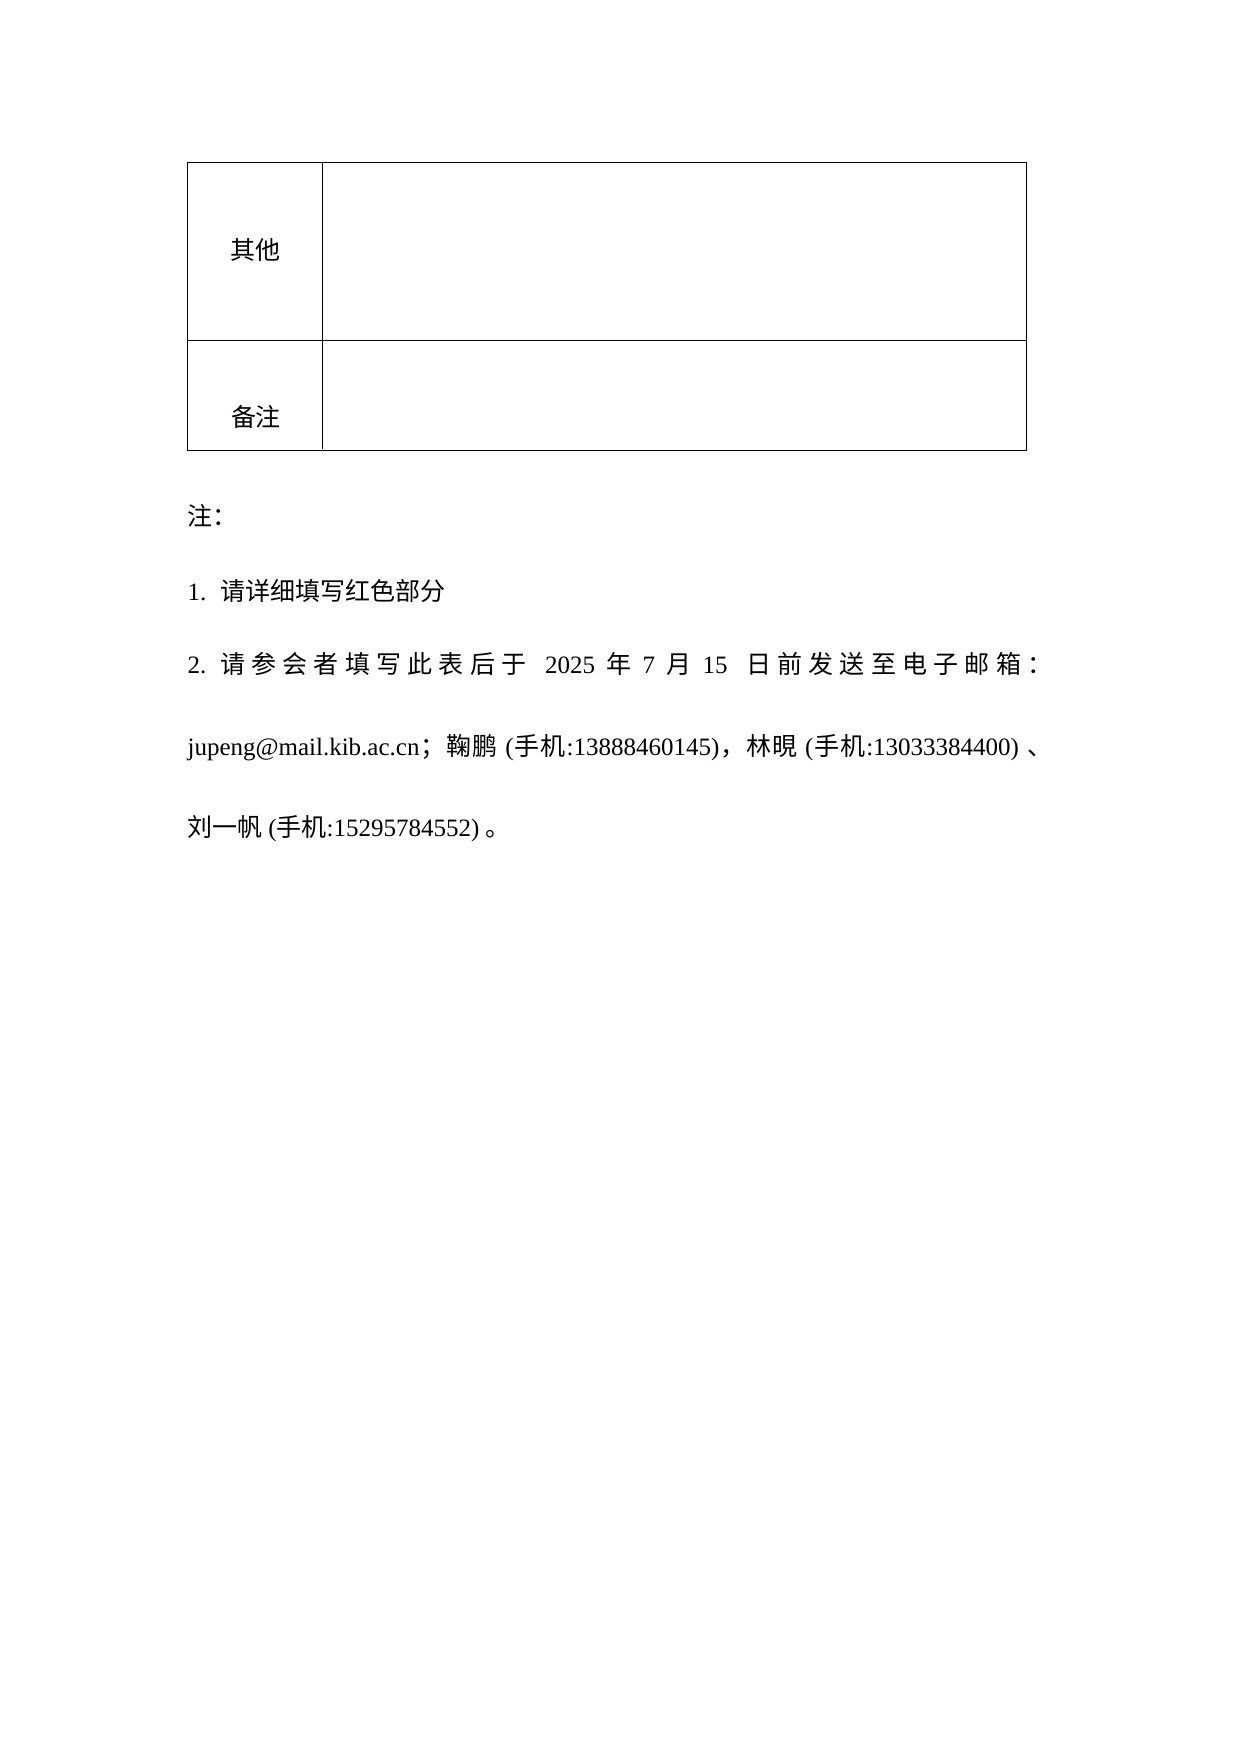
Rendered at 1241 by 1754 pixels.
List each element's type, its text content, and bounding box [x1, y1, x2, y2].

table_cell [323, 341, 1026, 449]
text 注： [187, 482, 1053, 547]
list 请详细填写红色部分 [187, 557, 1053, 622]
table_cell [323, 163, 1026, 339]
list 请参会者填写此表后于 2025年7月15 日前发送至电子邮箱：jupeng@mail.kib.ac.cn；鞠鹏 (手机:13888460145)，林晛 (手机:13033384400) 、刘一帆 (手机:15295784552) 。 [187, 631, 1053, 858]
table_cell 备注 [188, 341, 322, 449]
table_cell 其他 [188, 163, 322, 339]
